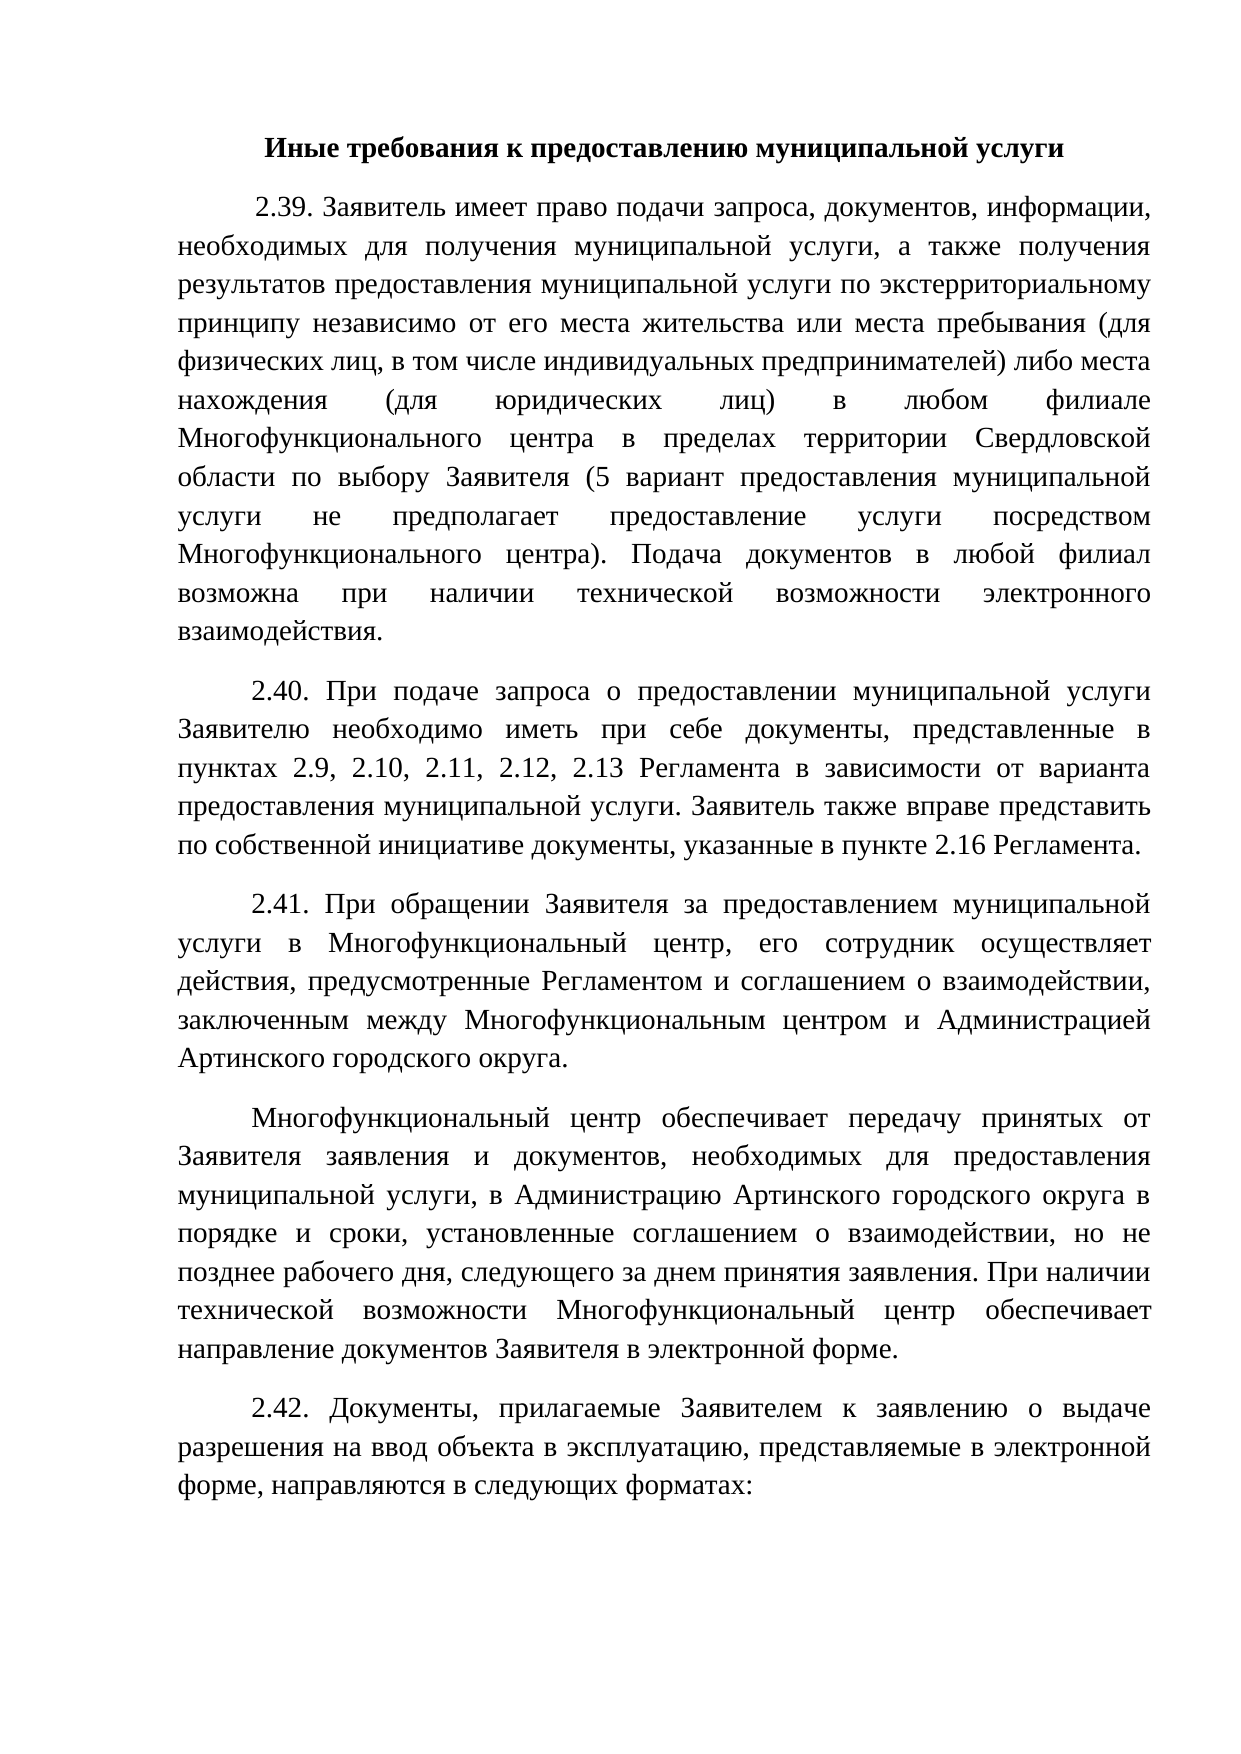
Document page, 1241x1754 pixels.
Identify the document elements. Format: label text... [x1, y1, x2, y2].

text Многофункциональный центр обеспечивает передачу принятых от Заявителя заявления и документов, необходимых для предоставления муниципальной услуги, в Администрацию Артинского городского округа в порядке и сроки, установленные соглашением о взаимодействии, но не позднее рабочего дня, следующего за днем принятия заявления. При наличии технической возможности Многофункциональный центр обеспечивает направление документов Заявителя в электронной форме. [177, 1100, 1152, 1364]
text 2.42. Документы, прилагаемые Заявителем к заявлению о выдаче разрешения на ввод объекта в эксплуатацию, представляемые в электронной форме, направляются в следующих форматах: [177, 1390, 1152, 1501]
list Иные требования к предоставлению муниципальной услуги [177, 130, 1152, 163]
text 2.41. При обращении Заявителя за предоставлением муниципальной услуги в Многофункциональный центр, его сотрудник осуществляет действия, предусмотренные Регламентом и соглашением о взаимодействии, заключенным между Многофункциональным центром и Администрацией Артинского городского округа. [177, 886, 1152, 1074]
list 2.39. Заявитель имеет право подачи запроса, документов, информации, необходимых для получения муниципальной услуги, а также получения результатов предоставления муниципальной услуги по экстерриториальному принципу независимо от его места жительства или места пребывания (для физических лиц, в том числе индивидуальных предпринимателей) либо места нахождения (для юридических лиц) в любом филиале Многофункционального центра в пределах территории Свердловской области по выбору Заявителя (5 вариант предоставления муниципальной услуги не предполагает предоставление услуги посредством Многофункционального центра). Подача документов в любой филиал возможна при наличии технической возможности электронного взаимодействия. [177, 189, 1152, 647]
text 2.40. При подаче запроса о предоставлении муниципальной услуги Заявителю необходимо иметь при себе документы, представленные в пунктах 2.9, 2.10, 2.11, 2.12, 2.13 Регламента в зависимости от варианта предоставления муниципальной услуги. Заявитель также вправе представить по собственной инициативе документы, указанные в пункте 2.16 Регламента. [177, 673, 1152, 860]
